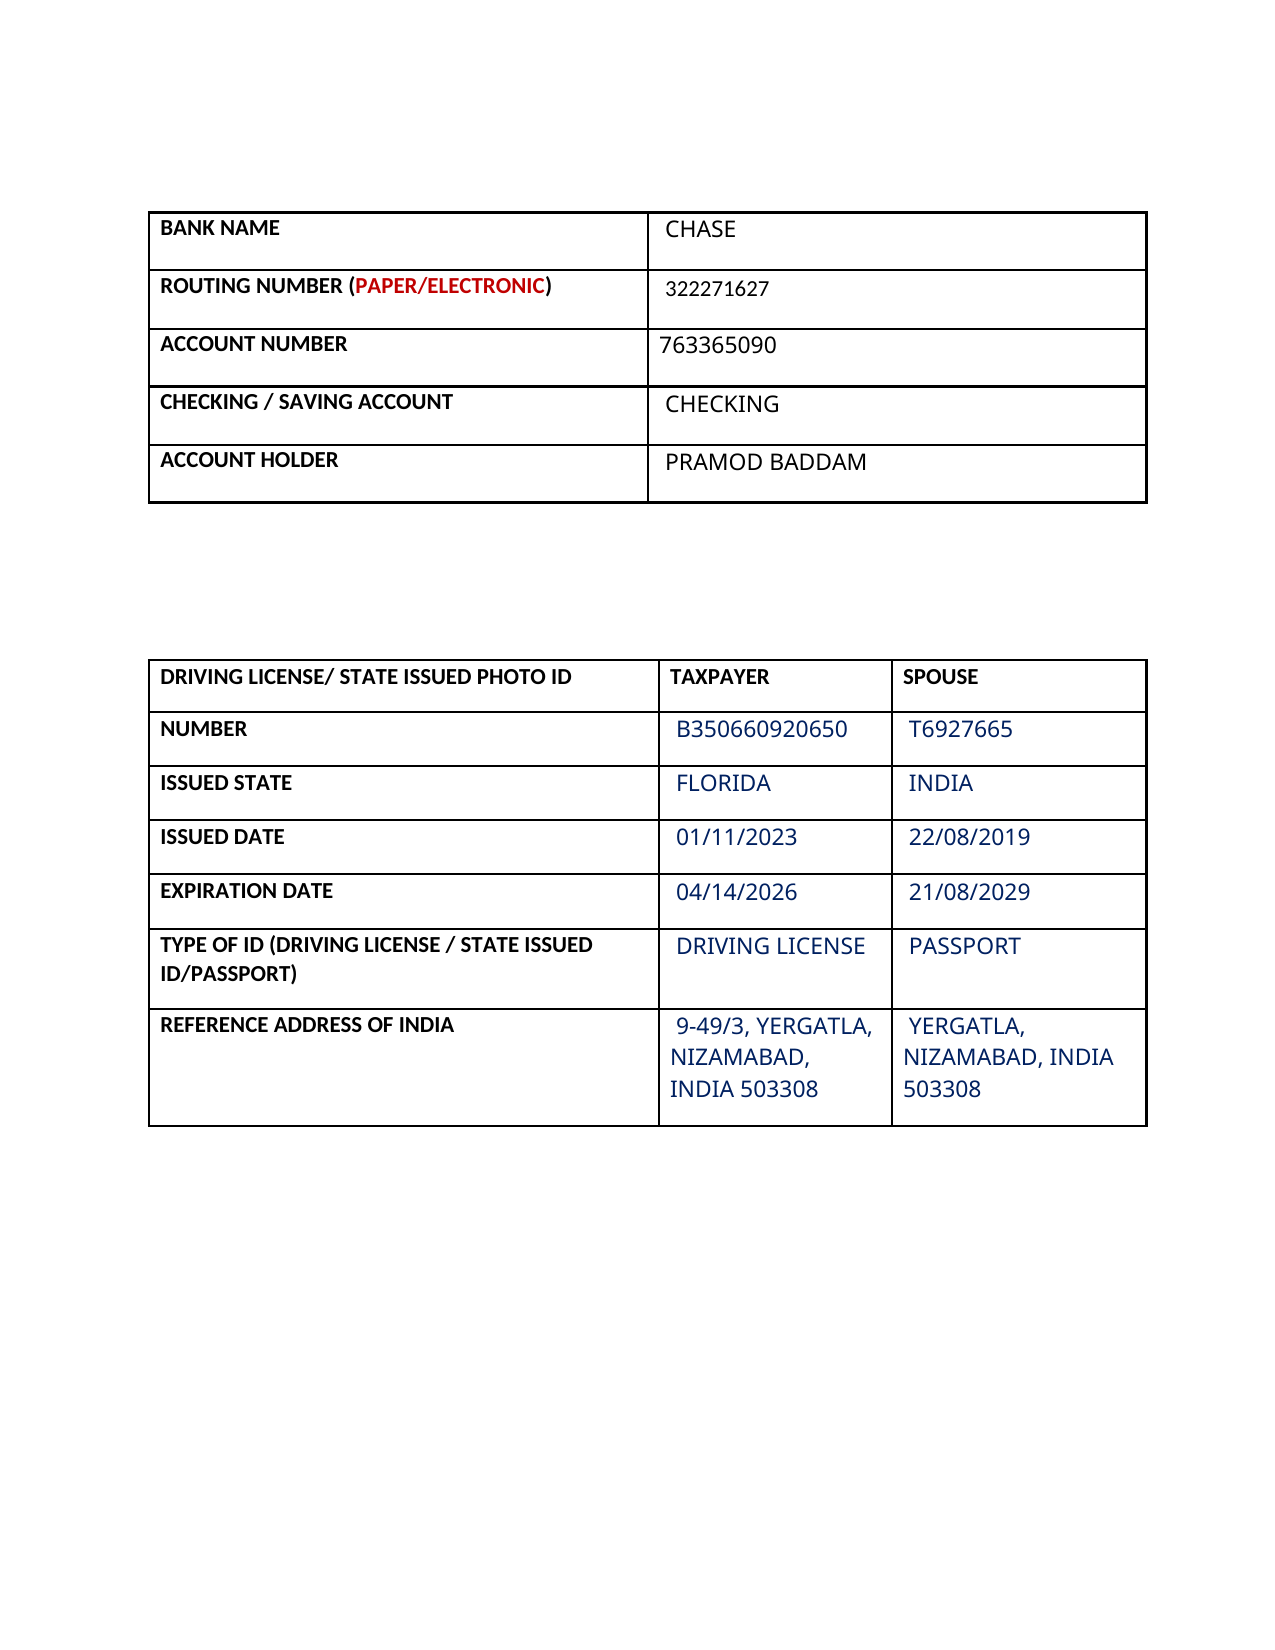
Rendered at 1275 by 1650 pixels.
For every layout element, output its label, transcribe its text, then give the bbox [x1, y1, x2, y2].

table_cell 763365090 [649, 330, 1145, 385]
table_cell YERGATLA, NIZAMABAD, INDIA 503308 [893, 1010, 1145, 1124]
table_cell 01/11/2023 [660, 821, 891, 873]
table_cell CHECKING / SAVING ACCOUNT [150, 388, 647, 443]
table_header TAXPAYER [660, 661, 891, 711]
table_cell DRIVING LICENSE [660, 930, 891, 1008]
table_cell ISSUED STATE [150, 767, 658, 819]
table_header CHASE [649, 214, 1145, 269]
table_cell TYPE OF ID (DRIVING LICENSE / STATE ISSUED ID/PASSPORT) [150, 930, 658, 1008]
table_header SPOUSE [893, 661, 1145, 711]
table_cell 22/08/2019 [893, 821, 1145, 873]
table_cell 322271627 [649, 271, 1145, 327]
table_cell ACCOUNT NUMBER [150, 330, 647, 385]
table_cell B350660920650 [660, 713, 891, 765]
table_cell FLORIDA [660, 767, 891, 819]
table_cell CHECKING [649, 388, 1145, 443]
table_cell PRAMOD BADDAM [649, 446, 1145, 501]
table_cell NUMBER [150, 713, 658, 765]
table_cell T6927665 [893, 713, 1145, 765]
table_cell 21/08/2029 [893, 875, 1145, 927]
table_cell ISSUED DATE [150, 821, 658, 873]
table_cell EXPIRATION DATE [150, 875, 658, 927]
table_cell PASSPORT [893, 930, 1145, 1008]
table_cell ACCOUNT HOLDER [150, 446, 647, 501]
table_header DRIVING LICENSE/ STATE ISSUED PHOTO ID [150, 661, 658, 711]
table_cell 9-49/3, YERGATLA, NIZAMABAD, INDIA 503308 [660, 1010, 891, 1124]
table_cell INDIA [893, 767, 1145, 819]
table_header BANK NAME [150, 214, 647, 269]
table_cell ROUTING NUMBER (PAPER/ELECTRONIC) [150, 271, 647, 327]
table_cell REFERENCE ADDRESS OF INDIA [150, 1010, 658, 1124]
table_cell 04/14/2026 [660, 875, 891, 927]
